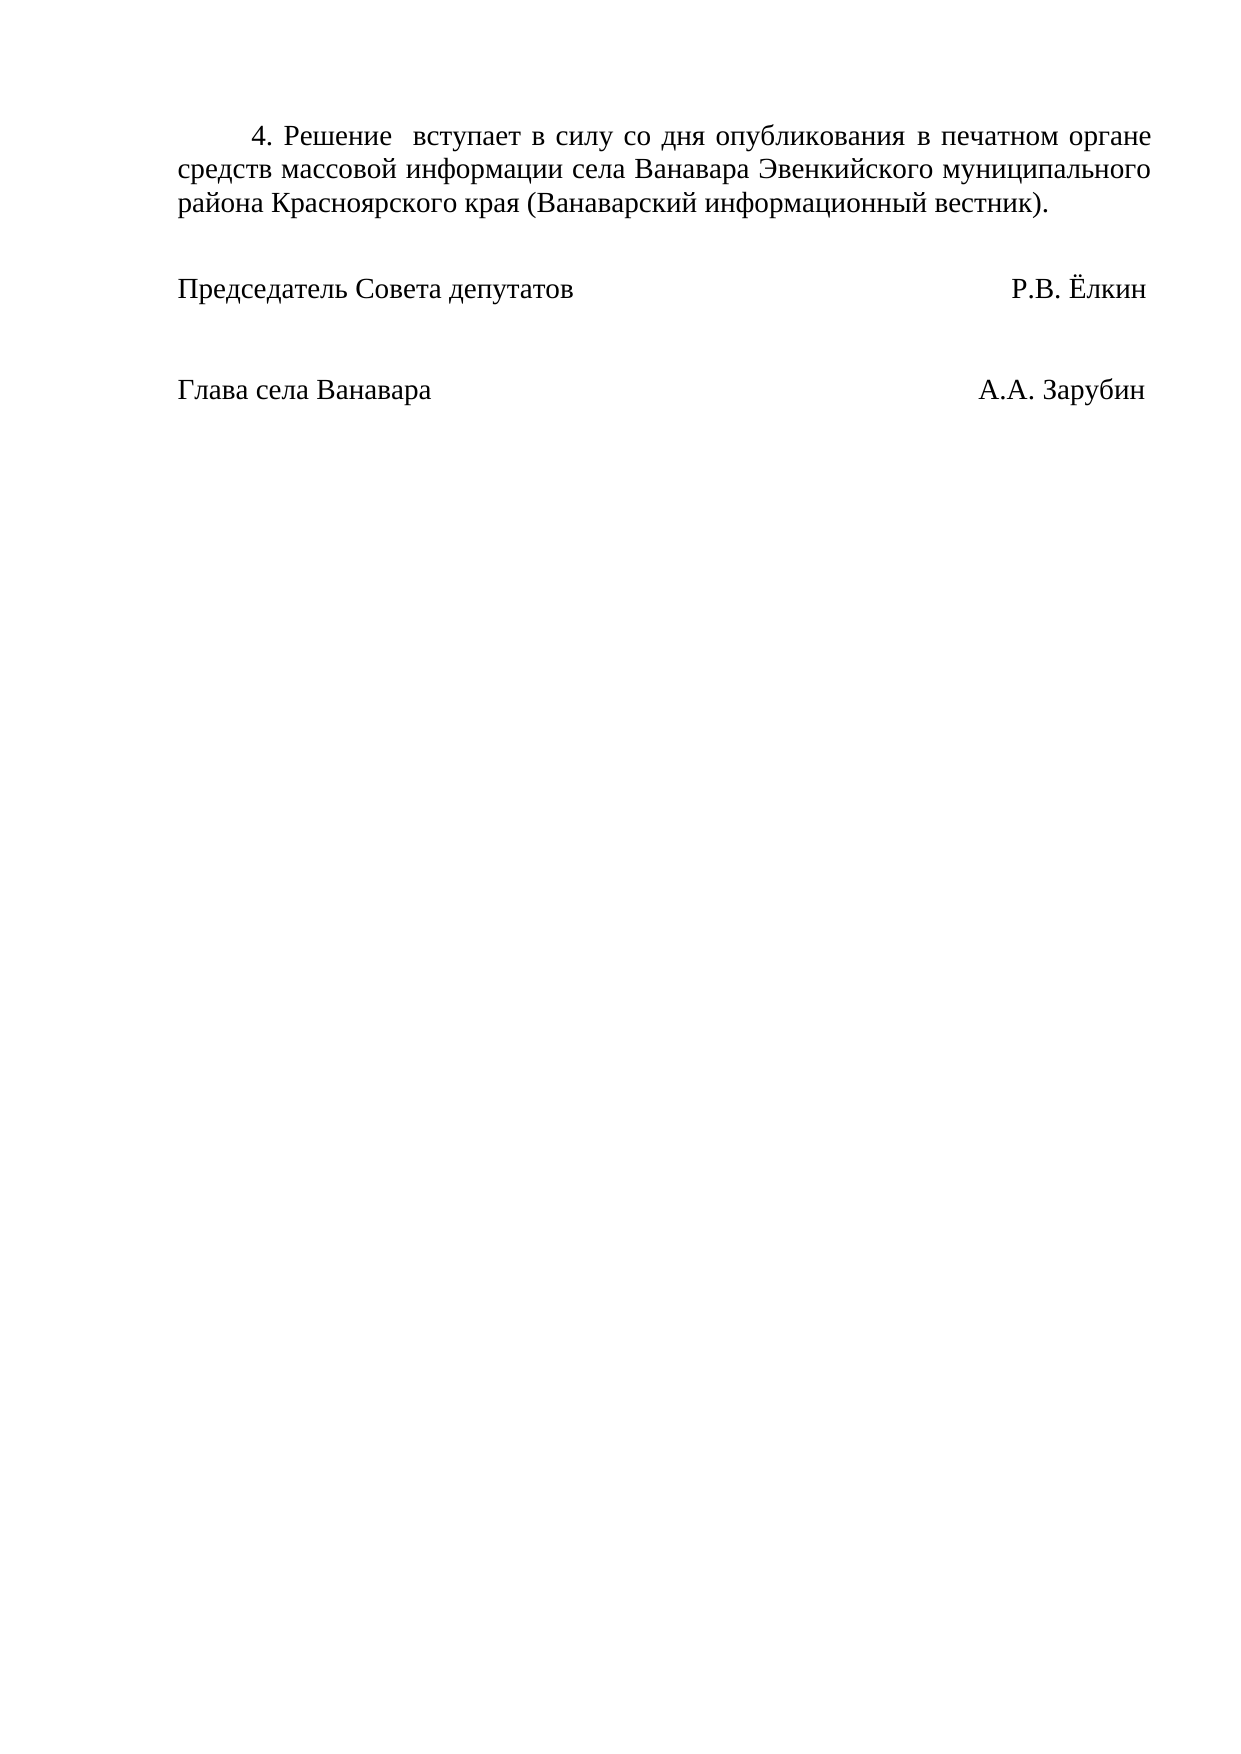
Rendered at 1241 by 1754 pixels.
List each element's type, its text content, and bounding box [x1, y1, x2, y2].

text 4. Решение вступает в силу со дня опубликования в печатном органе средств массовой информации села Ванавара Эвенкийского муниципального района Красноярского края (Ванаварский информационный вестник). [177, 118, 1152, 219]
text Председатель Совета депутатов Р.В. Ёлкин [177, 271, 1152, 305]
text Глава села Ванавара А.А. Зарубин [177, 372, 1152, 406]
